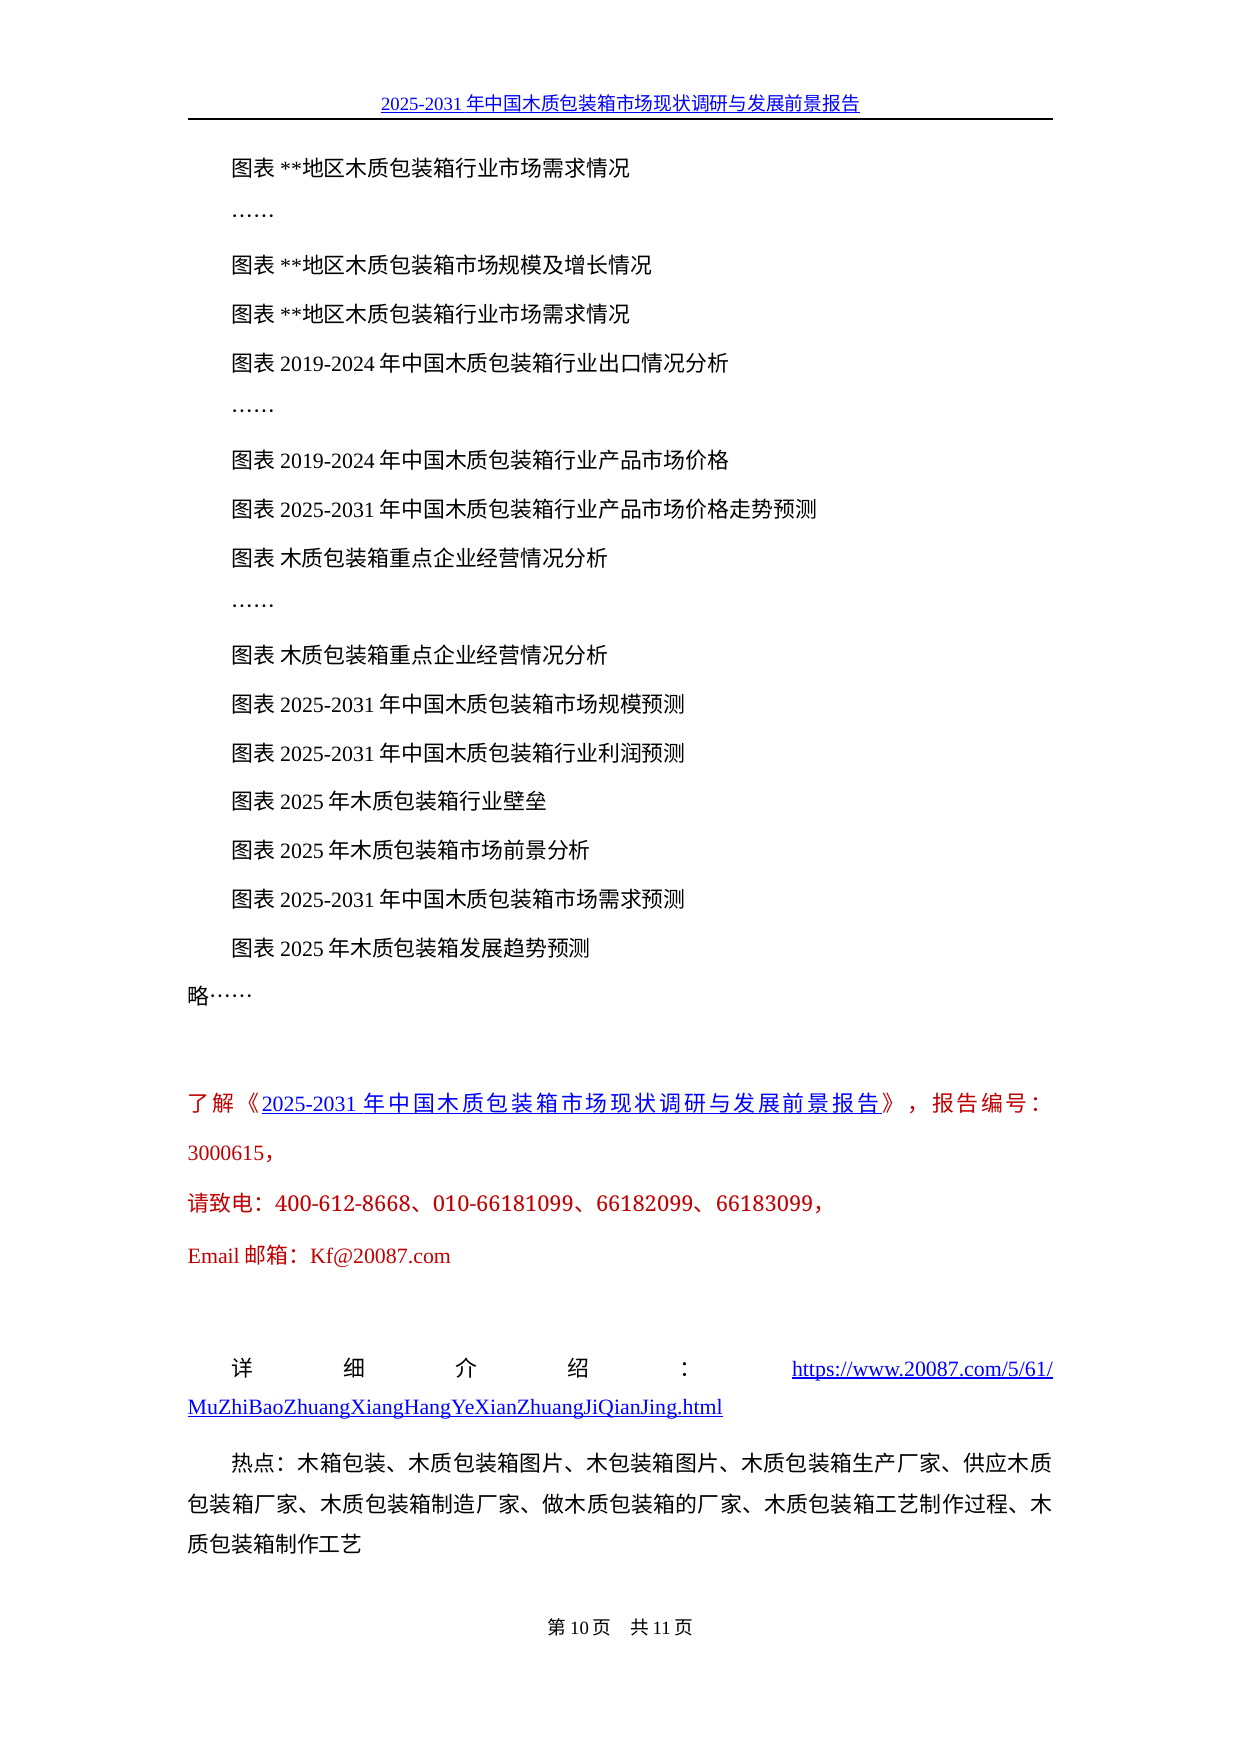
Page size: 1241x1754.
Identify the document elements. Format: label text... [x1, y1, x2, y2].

text 请致电：400-612-8668、010-66181099、66182099、66183099， [187, 1186, 1053, 1218]
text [187, 150, 1053, 1011]
text 热点：木箱包装、木质包装箱图片、木包装箱图片、木质包装箱生产厂家、供应木质包装箱厂家、木质包装箱制造厂家、做木质包装箱的厂家、木质包装箱工艺制作过程、木质包装箱制作工艺 [187, 1446, 1053, 1559]
text Email邮箱：Kf@20087.com [187, 1237, 1053, 1270]
text 了解《2025-2031年中国木质包装箱市场现状调研与发展前景报告》，报告编号：3000615， [187, 1085, 1053, 1167]
text 详细介绍：https://www.20087.com/5/61/MuZhiBaoZhuangXiangHangYeXianZhuangJiQianJing.html [187, 1350, 1053, 1423]
